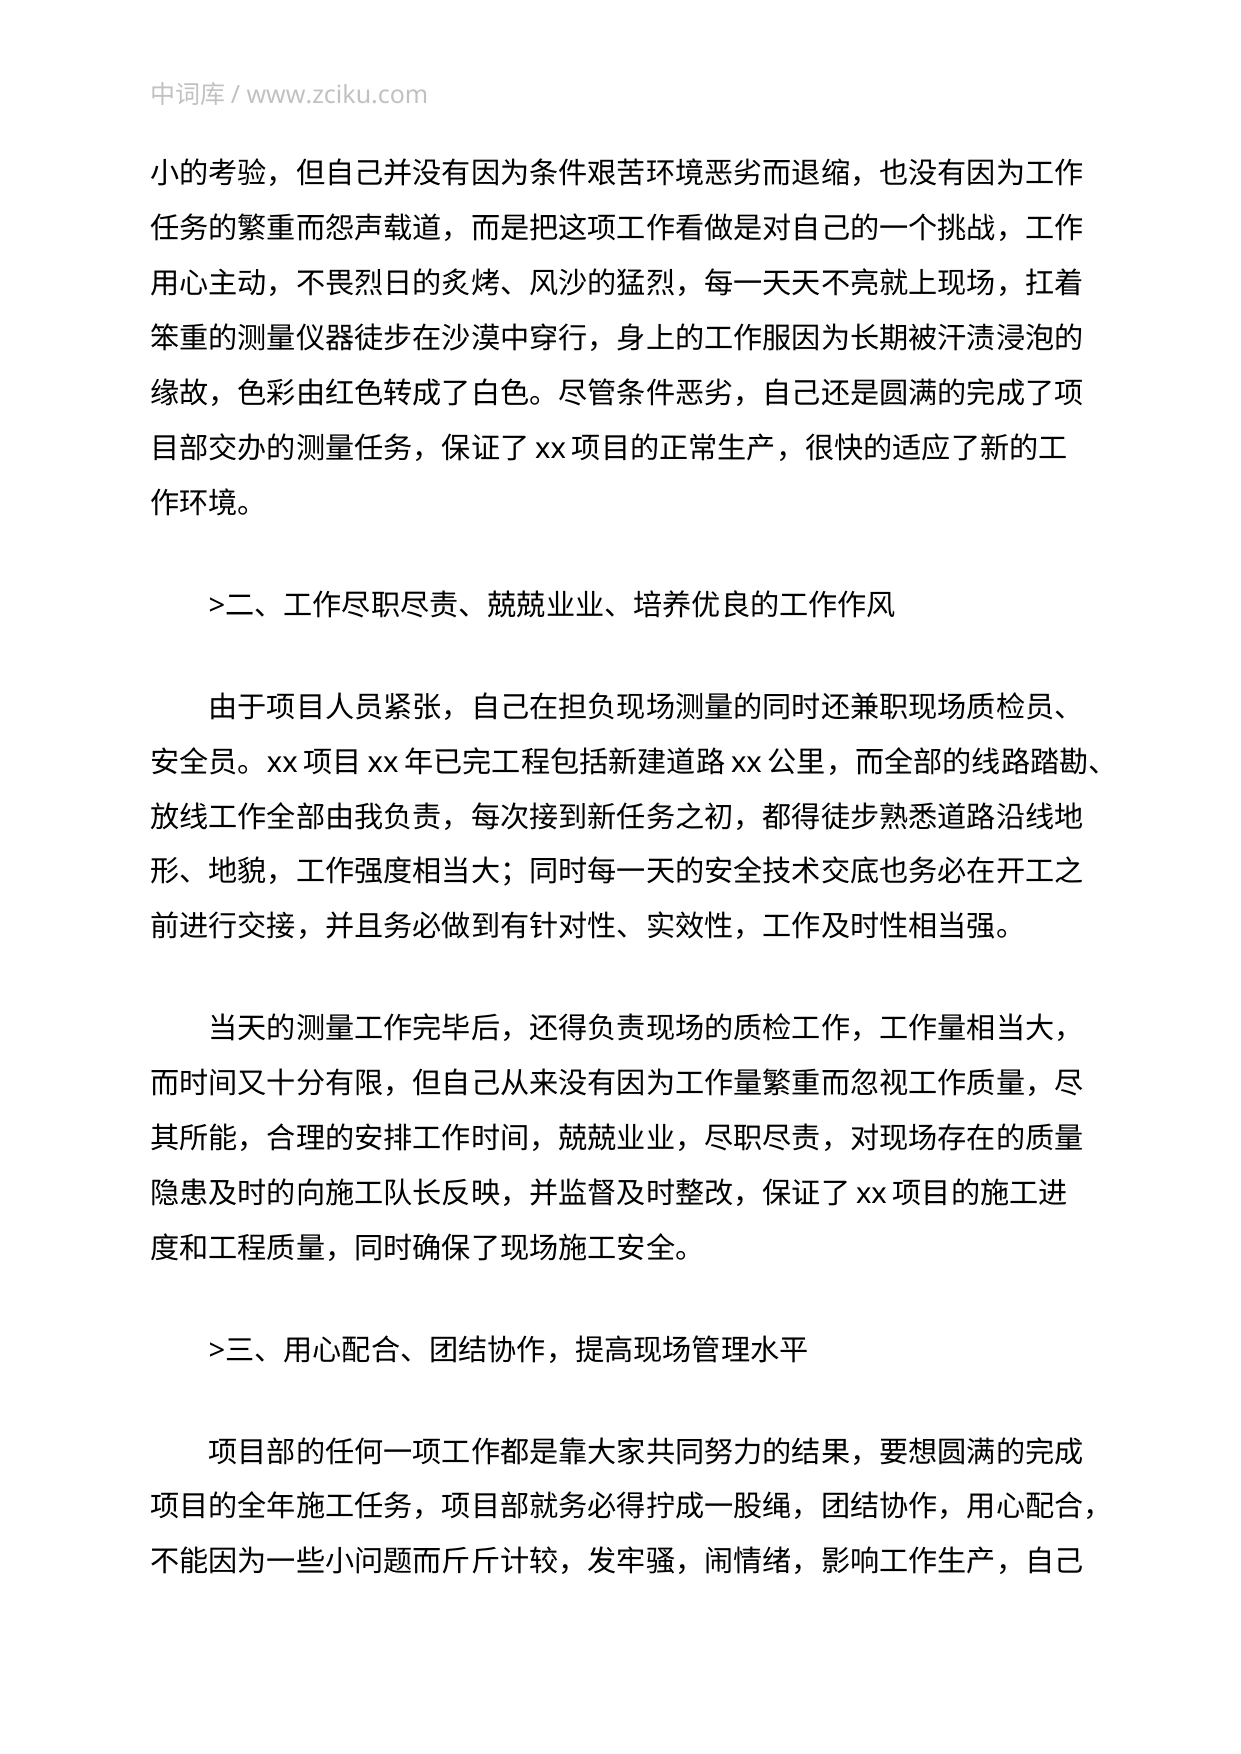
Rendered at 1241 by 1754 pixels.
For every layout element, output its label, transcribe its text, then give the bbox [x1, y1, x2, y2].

text 由于项目人员紧张，自己在担负现场测量的同时还兼职现场质检员、安全员。xx项目xx年已完工程包括新建道路xx公里，而全部的线路踏勘、放线工作全部由我负责，每次接到新任务之初，都得徒步熟悉道路沿线地形、地貌，工作强度相当大；同时每一天的安全技术交底也务必在开工之前进行交接，并且务必做到有针对性、实效性，工作及时性相当强。 [150, 683, 1090, 945]
text >二、工作尽职尽责、兢兢业业、培养优良的工作作风 [150, 581, 1090, 624]
text 当天的测量工作完毕后，还得负责现场的质检工作，工作量相当大，而时间又十分有限，但自己从来没有因为工作量繁重而忽视工作质量，尽其所能，合理的安排工作时间，兢兢业业，尽职尽责，对现场存在的质量隐患及时的向施工队长反映，并监督及时整改，保证了xx项目的施工进度和工程质量，同时确保了现场施工安全。 [150, 1005, 1090, 1267]
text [150, 1428, 1090, 1580]
text >三、用心配合、团结协作，提高现场管理水平 [150, 1326, 1090, 1368]
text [150, 150, 1090, 522]
